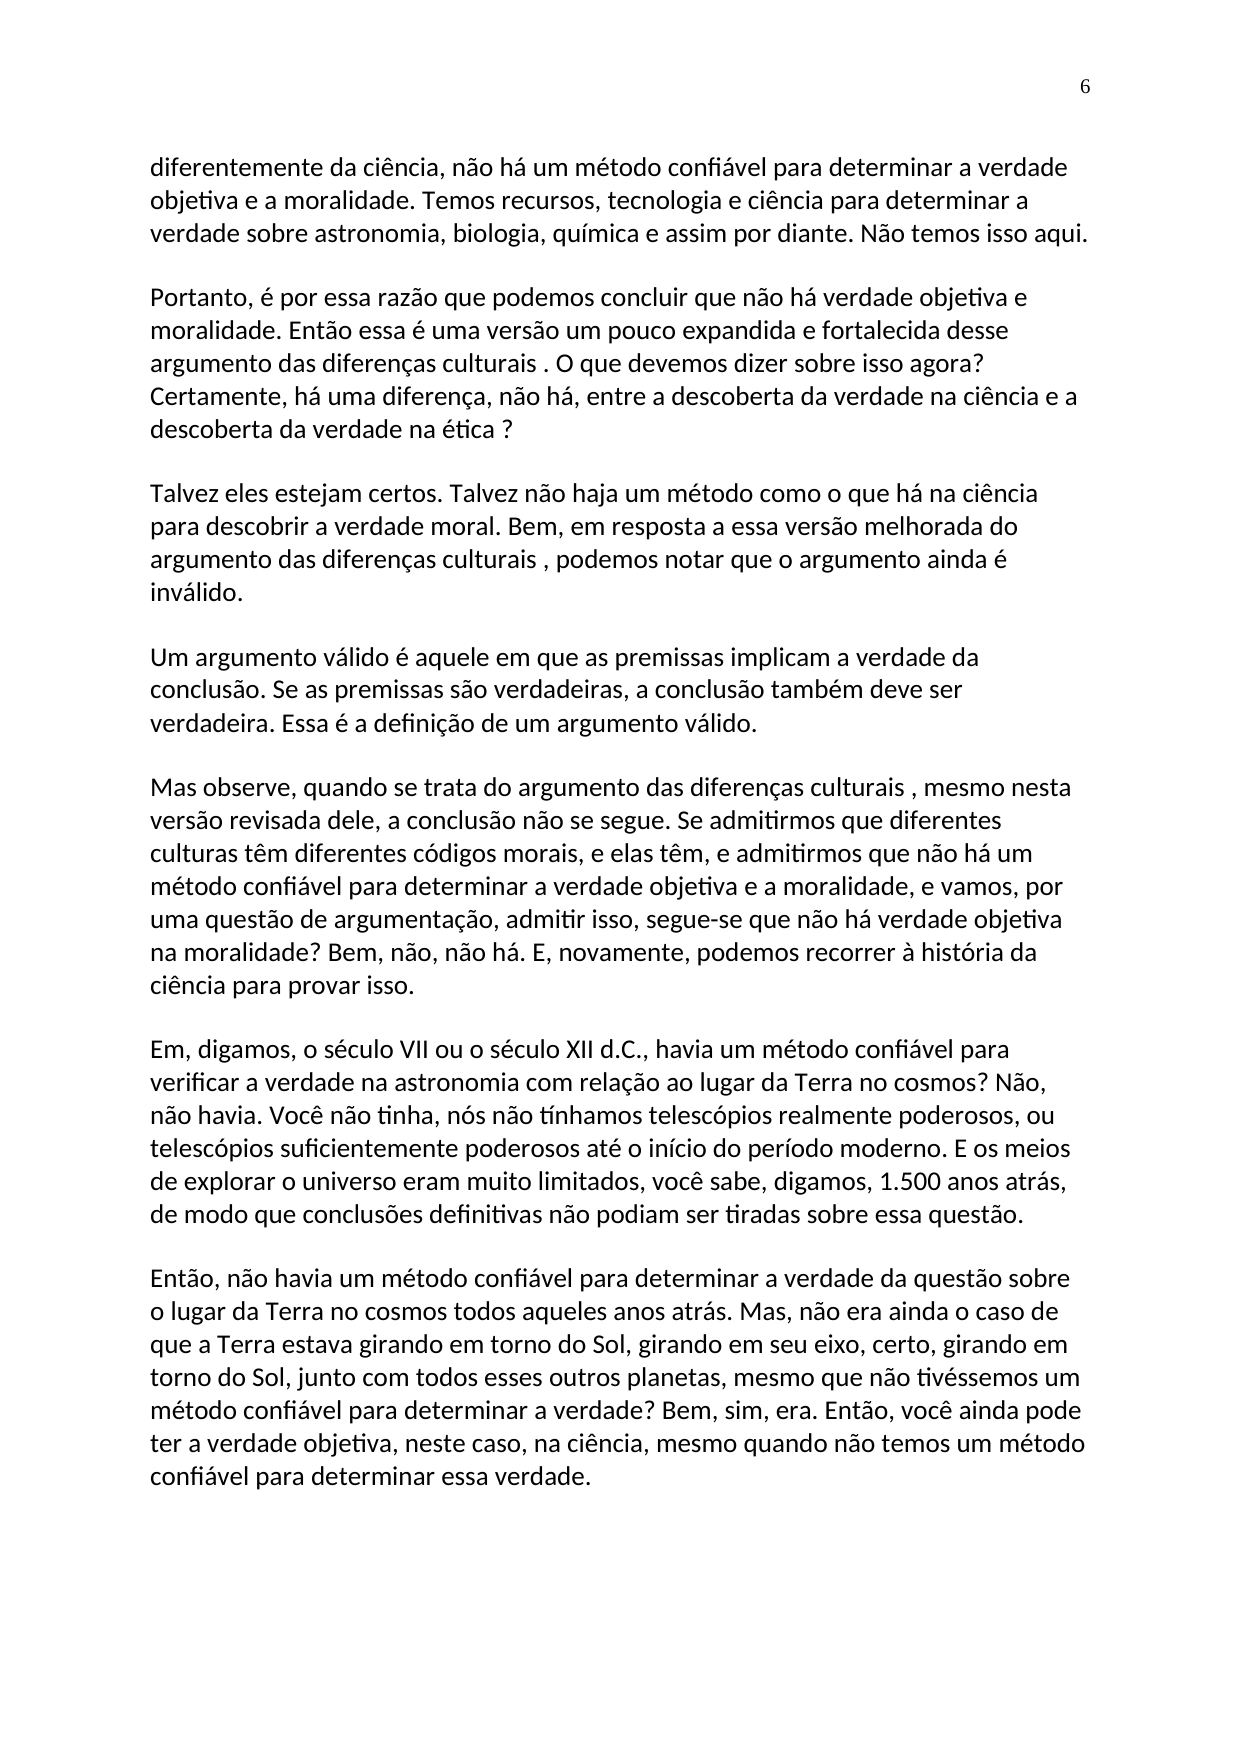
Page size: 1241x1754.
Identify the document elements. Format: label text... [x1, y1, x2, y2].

text Talvez eles estejam certos. Talvez não haja um método como o que há na ciência para descobrir a verdade moral. Bem, em resposta a essa versão melhorada do argumento das diferenças culturais , podemos notar que o argumento ainda é inválido. [150, 476, 1090, 608]
text Então, não havia um método confiável para determinar a verdade da questão sobre o lugar da Terra no cosmos todos aqueles anos atrás. Mas, não era ainda o caso de que a Terra estava girando em torno do Sol, girando em seu eixo, certo, girando em torno do Sol, junto com todos esses outros planetas, mesmo que não tivéssemos um método confiável para determinar a verdade? Bem, sim, era. Então, você ainda pode ter a verdade objetiva, neste caso, na ciência, mesmo quando não temos um método confiável para determinar essa verdade. [150, 1261, 1090, 1493]
text Um argumento válido é aquele em que as premissas implicam a verdade da conclusão. Se as premissas são verdadeiras, a conclusão também deve ser verdadeira. Essa é a definição de um argumento válido. [150, 640, 1090, 739]
text Portanto, é por essa razão que podemos concluir que não há verdade objetiva e moralidade. Então essa é uma versão um pouco expandida e fortalecida desse argumento das diferenças culturais . O que devemos dizer sobre isso agora? Certamente, há uma diferença, não há, entre a descoberta da verdade na ciência e a descoberta da verdade na ética ? [150, 280, 1090, 445]
text Em, digamos, o século VII ou o século XII d.C., havia um método confiável para verificar a verdade na astronomia com relação ao lugar da Terra no cosmos? Não, não havia. Você não tinha, nós não tínhamos telescópios realmente poderosos, ou telescópios suficientemente poderosos até o início do período moderno. E os meios de explorar o universo eram muito limitados, você sabe, digamos, 1.500 anos atrás, de modo que conclusões definitivas não podiam ser tiradas sobre essa questão. [150, 1032, 1090, 1230]
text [150, 150, 1090, 249]
text Mas observe, quando se trata do argumento das diferenças culturais , mesmo nesta versão revisada dele, a conclusão não se segue. Se admitirmos que diferentes culturas têm diferentes códigos morais, e elas têm, e admitirmos que não há um método confiável para determinar a verdade objetiva e a moralidade, e vamos, por uma questão de argumentação, admitir isso, segue-se que não há verdade objetiva na moralidade? Bem, não, não há. E, novamente, podemos recorrer à história da ciência para provar isso. [150, 770, 1090, 1001]
